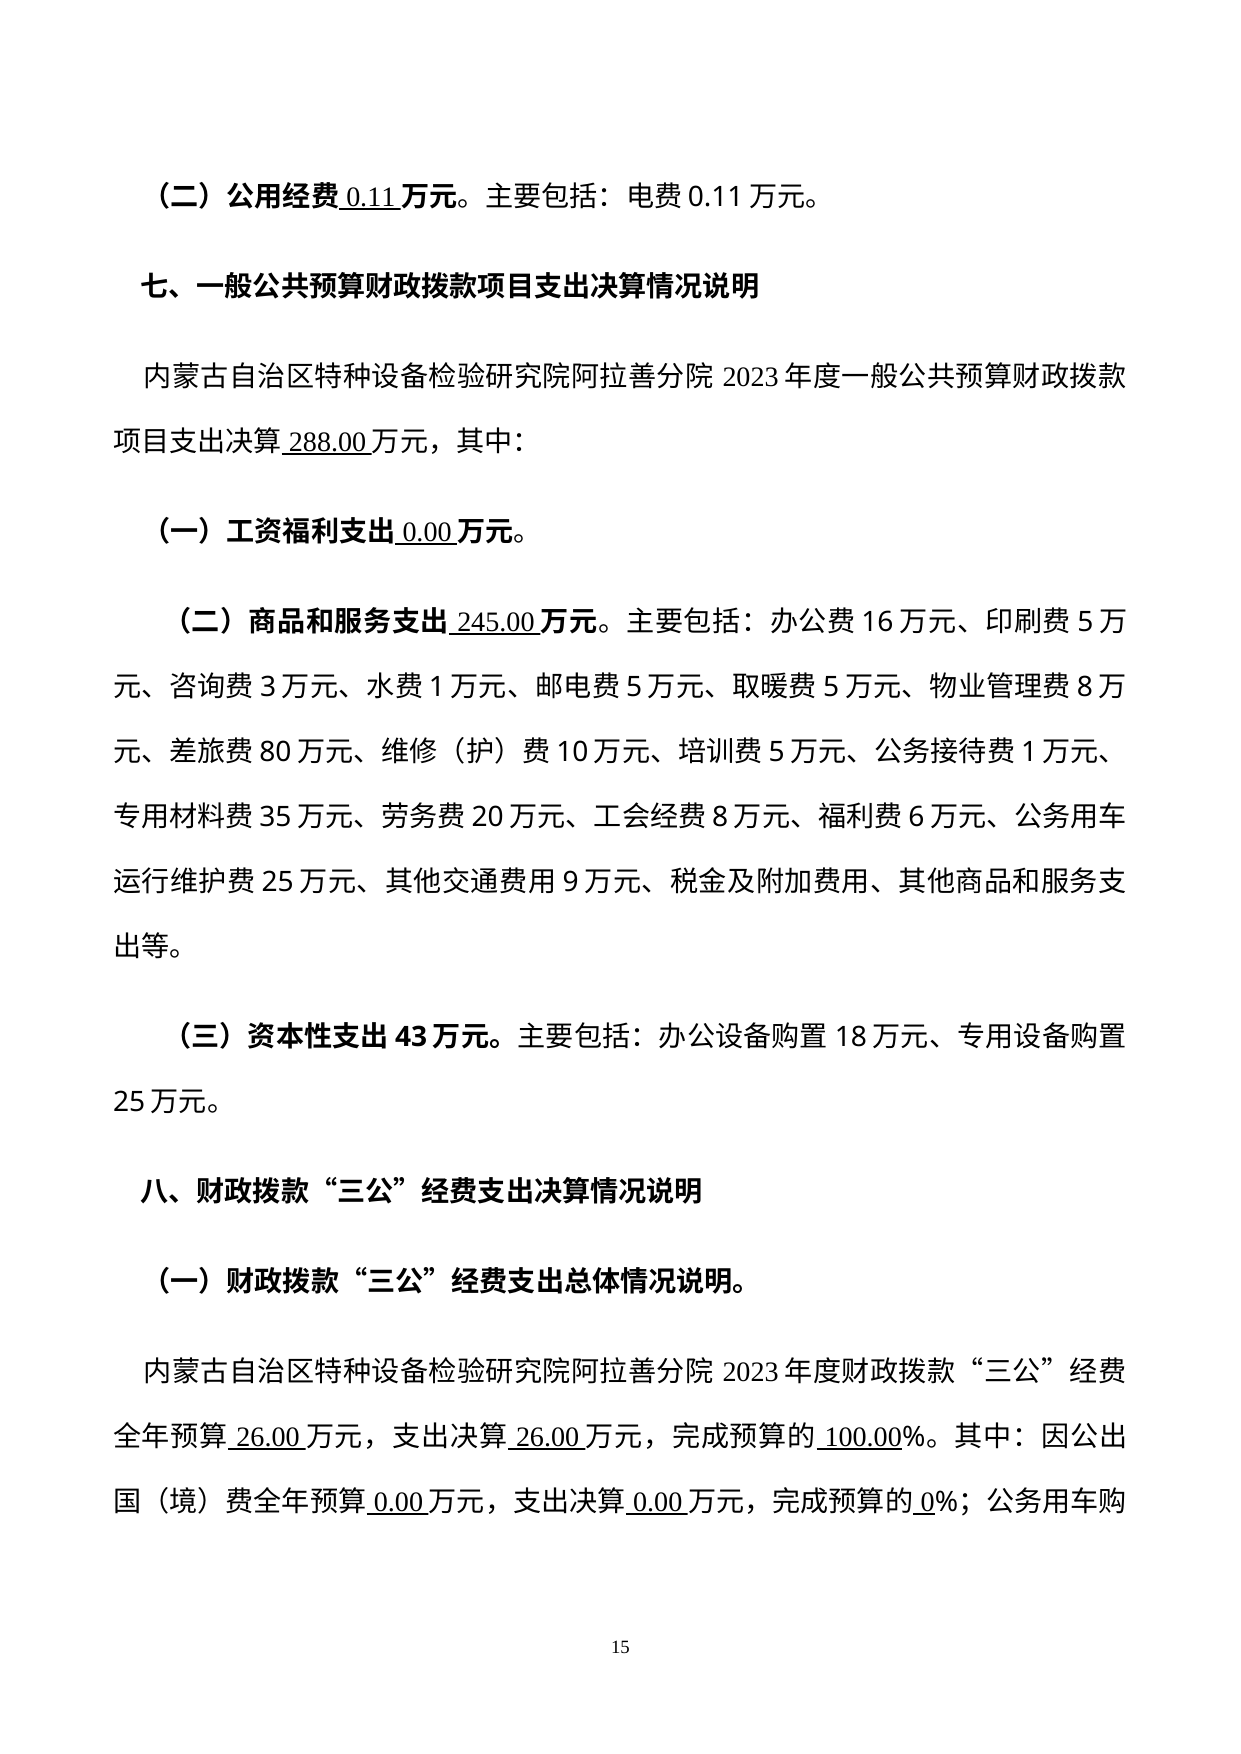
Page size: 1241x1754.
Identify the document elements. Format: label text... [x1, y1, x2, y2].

text （一）工资福利支出 0.00万元。 [113, 497, 1127, 562]
text （二）公用经费 0.11万元。主要包括：电费0.11万元。 [113, 162, 1127, 227]
text 内蒙古自治区特种设备检验研究院阿拉善分院 2023年度一般公共预算财政拨款项目支出决算 288.00万元，其中： [113, 342, 1127, 472]
text 八、财政拨款“三公”经费支出决算情况说明 [113, 1157, 1127, 1222]
text （二）商品和服务支出 245.00万元。主要包括：办公费16万元、印刷费5万元、咨询费3万元、水费1万元、邮电费5万元、取暖费5万元、物业管理费8万元、差旅费80万元、维修（护）费10万元、培训费5万元、公务接待费1万元、专用材料费35万元、劳务费20万元、工会经费8万元、福利费6万元、公务用车运行维护费25万元、其他交通费用9万元、税金及附加费用、其他商品和服务支出等。 [113, 587, 1127, 977]
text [113, 1337, 1127, 1532]
text （一）财政拨款“三公”经费支出总体情况说明。 [113, 1247, 1127, 1312]
text （三）资本性支出43万元。主要包括：办公设备购置18万元、专用设备购置25万元。 [113, 1002, 1127, 1132]
text 七、一般公共预算财政拨款项目支出决算情况说明 [113, 252, 1127, 317]
